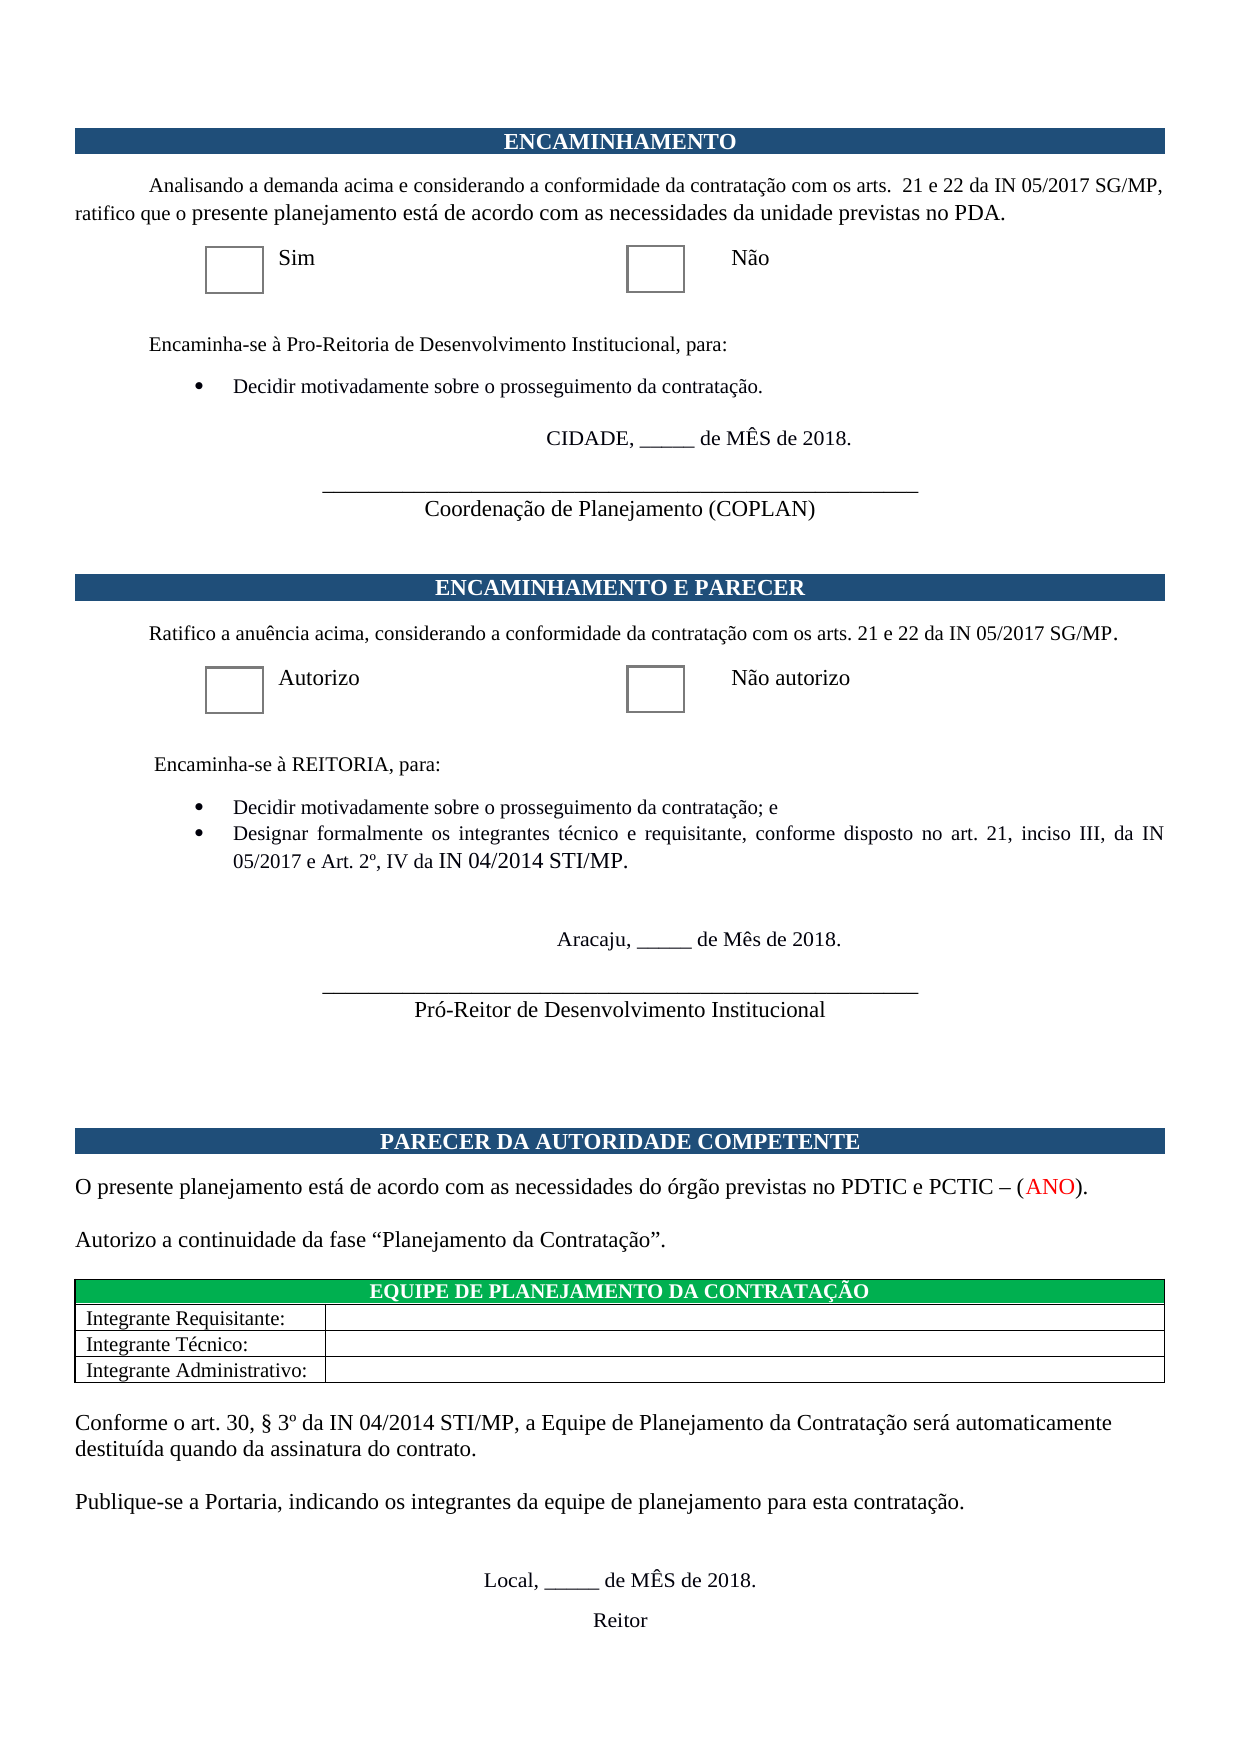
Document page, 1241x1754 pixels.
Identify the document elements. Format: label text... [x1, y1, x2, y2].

text Publique-se a Portaria, indicando os integrantes da equipe de planejamento para esta contratação. [75, 1488, 1165, 1514]
table_cell Integrante Técnico: [76, 1331, 325, 1356]
list Decidir motivadamente sobre o prosseguimento da contratação. [195, 374, 1165, 398]
text ENCAMINHAMENTO [75, 128, 1165, 154]
table_cell Integrante Requisitante: [76, 1305, 325, 1329]
text Autorizo a continuidade da fase “Planejamento da Contratação”. [75, 1226, 1165, 1252]
table_cell [326, 1331, 1164, 1356]
text Ratifico a anuência acima, considerando a conformidade da contratação com os arts. 21 e 22 da IN 05/2017 SG/MP. [75, 619, 1165, 646]
text Sim Não [75, 244, 1165, 270]
text Autorizo Não autorizo [75, 664, 1165, 691]
list Designar formalmente os integrantes técnico e requisitante, conforme disposto no art. 21, inciso III, da IN 05/2017 e Art. 2º, IV da IN 04/2014 STI/MP. [195, 821, 1165, 873]
text Coordenação de Planejamento (COPLAN) [75, 495, 1165, 522]
table_cell Integrante Administrativo: [76, 1357, 325, 1382]
table_cell [326, 1305, 1164, 1329]
text Reitor [75, 1608, 1165, 1632]
table_cell [326, 1357, 1164, 1382]
text Encaminha-se à Pro-Reitoria de Desenvolvimento Institucional, para: [75, 332, 1165, 356]
text Conforme o art. 30, § 3º da IN 04/2014 STI/MP, a Equipe de Planejamento da Contratação será automaticamente destituída quando da assinatura do contrato. [75, 1409, 1165, 1462]
list CIDADE, _____ de MÊS de 2018. [233, 426, 1165, 450]
text Local, _____ de MÊS de 2018. [75, 1568, 1165, 1592]
text Pró-Reitor de Desenvolvimento Institucional [75, 996, 1165, 1022]
text ____________________________________________________ [75, 970, 1165, 996]
table_header EQUIPE DE PLANEJAMENTO DA CONTRATAÇÃO [76, 1280, 1164, 1303]
text PARECER DA AUTORIDADE COMPETENTE [75, 1128, 1165, 1154]
list Decidir motivadamente sobre o prosseguimento da contratação; e [195, 795, 1165, 819]
text Analisando a demanda acima e considerando a conformidade da contratação com os arts. 21 e 22 da IN 05/2017 SG/MP, ratifico que o presente planejamento está de acordo com as necessidades da unidade previstas no PDA. [75, 173, 1165, 225]
text ____________________________________________________ [75, 469, 1165, 495]
text ENCAMINHAMENTO E PARECER [75, 574, 1165, 601]
text Encaminha-se à REITORIA, para: [75, 752, 1165, 776]
text O presente planejamento está de acordo com as necessidades do órgão previstas no PDTIC e PCTIC – (ANO). [75, 1173, 1165, 1199]
list Aracaju, _____ de Mês de 2018. [233, 927, 1165, 951]
